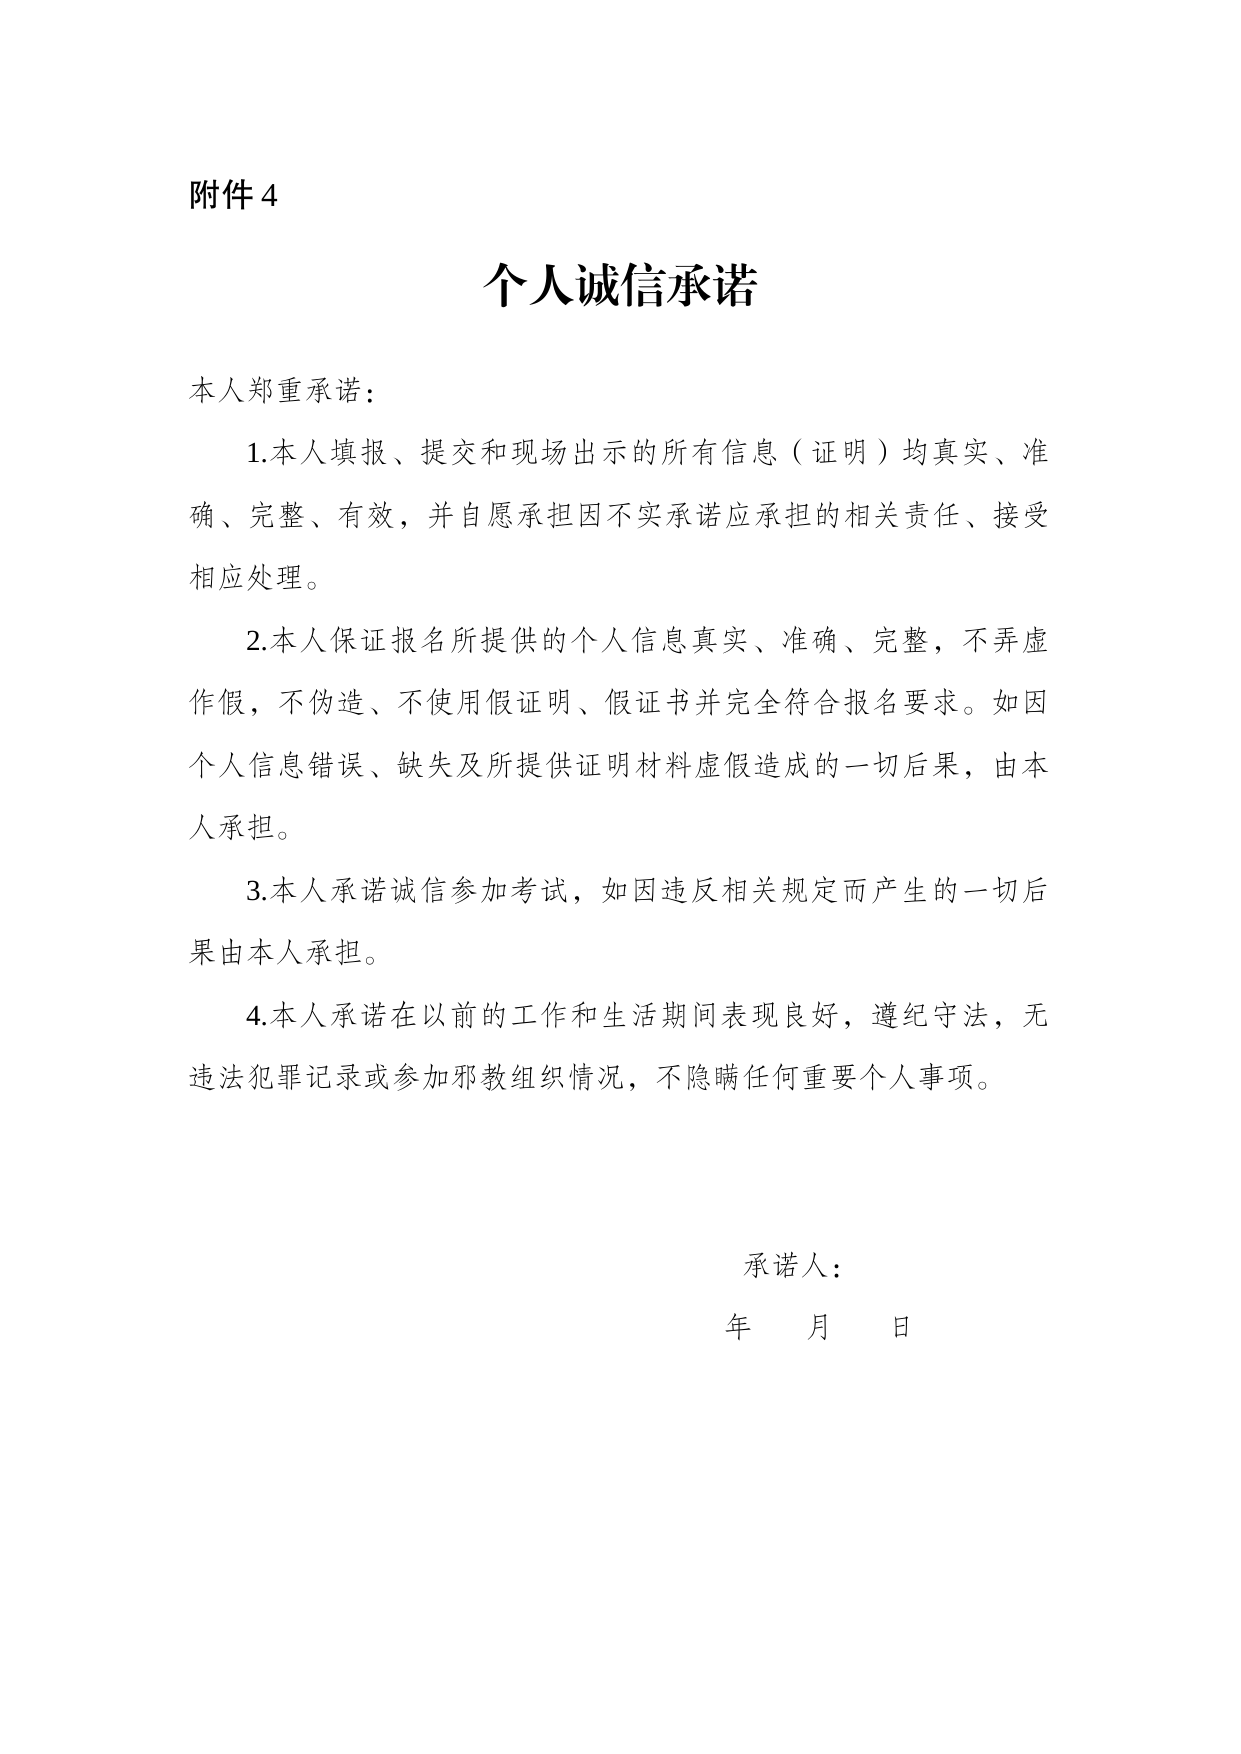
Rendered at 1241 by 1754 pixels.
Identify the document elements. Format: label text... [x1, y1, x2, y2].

text 年 月 日 [187, 1288, 1053, 1350]
text 2.本人保证报名所提供的个人信息真实、准确、完整，不弄虚作假，不伪造、不使用假证明、假证书并完全符合报名要求。如因个人信息错误、缺失及所提供证明材料虚假造成的一切后果，由本人承担。 [187, 600, 1053, 850]
text 4.本人承诺在以前的工作和生活期间表现良好，遵纪守法，无违法犯罪记录或参加邪教组织情况，不隐瞒任何重要个人事项。 [187, 975, 1053, 1100]
text 3.本人承诺诚信参加考试，如因违反相关规定而产生的一切后果由本人承担。 [187, 850, 1053, 975]
text 附件4 [187, 162, 1053, 227]
text 1.本人填报、提交和现场出示的所有信息（证明）均真实、准确、完整、有效，并自愿承担因不实承诺应承担的相关责任、接受相应处理。 [187, 413, 1053, 600]
text 个人诚信承诺 [187, 256, 1053, 321]
text 本人郑重承诺： [187, 350, 1053, 413]
text 承诺人： [187, 1225, 1053, 1288]
